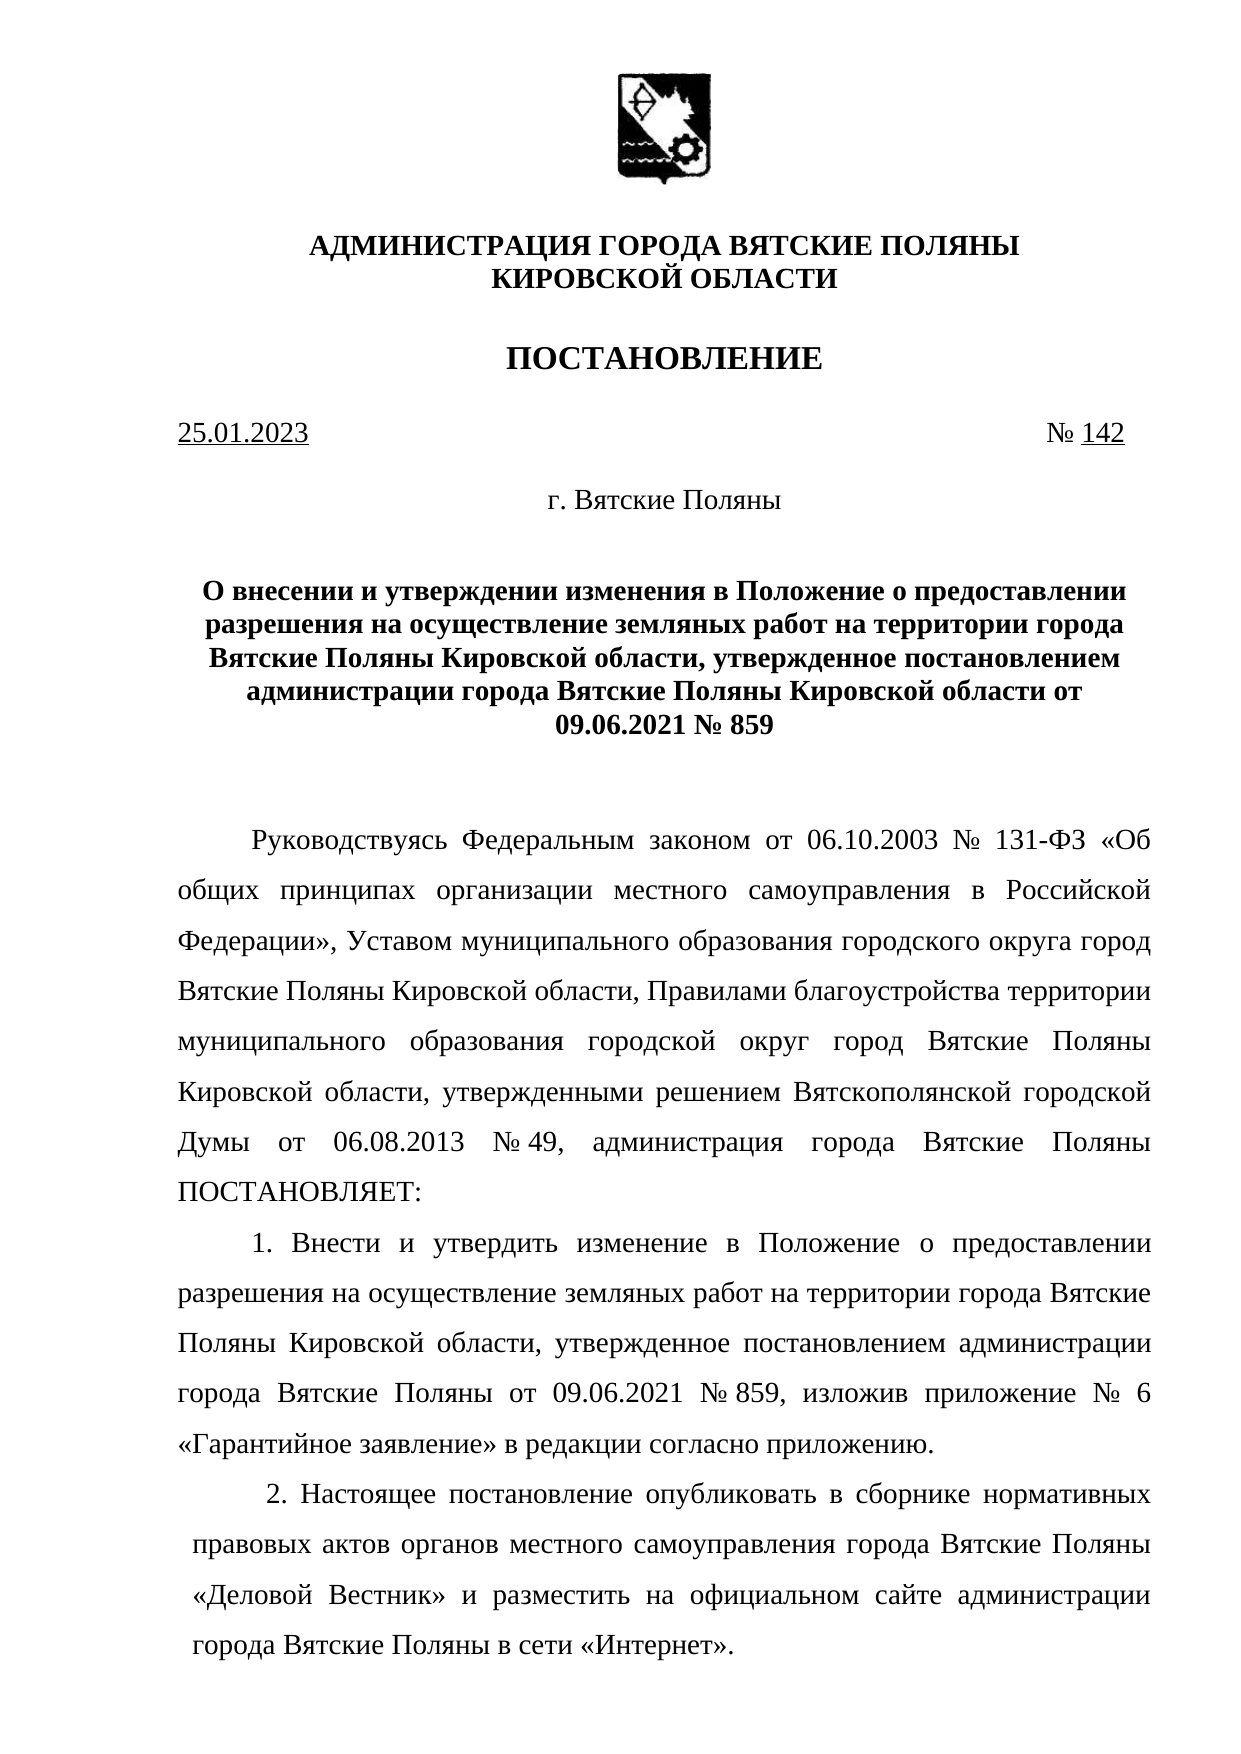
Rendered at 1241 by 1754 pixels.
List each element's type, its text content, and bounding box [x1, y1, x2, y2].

picture [617, 73, 712, 185]
text О внесении и утверждении изменения в Положение о предоставлении разрешения на осуществление земляных работ на территории города Вятские Поляны Кировской области, утвержденное постановлением администрации города Вятские Поляны Кировской области от 09.06.2021 № 859 [177, 573, 1152, 741]
text КИРОВСКОЙ ОБЛАСТИ [177, 261, 1152, 295]
text АДМИНИСТРАЦИЯ ГОРОДА ВЯТСКИЕ ПОЛЯНЫ [177, 228, 1152, 261]
text 2. Настоящее постановление опубликовать в сборнике нормативных правовых актов органов местного самоуправления города Вятские Поляны «Деловой Вестник» и разместить на официальном сайте администрации города Вятские Поляны в сети «Интернет». [192, 1476, 1152, 1661]
text Руководствуясь Федеральным законом от 06.10.2003 № 131-ФЗ «Об общих принципах организации местного самоуправления в Российской Федерации», Уставом муниципального образования городского округа город Вятские Поляны Кировской области, Правилами благоустройства территории муниципального образования городской округ город Вятские Поляны Кировской области, утвержденными решением Вятскополянской городской Думы от 06.08.2013 № 49, администрация города Вятские Поляны ПОСТАНОВЛЯЕТ: [177, 822, 1152, 1208]
text 1. Внести и утвердить изменение в Положение о предоставлении разрешения на осуществление земляных работ на территории города Вятские Поляны Кировской области, утвержденное постановлением администрации города Вятские Поляны от 09.06.2021 № 859, изложив приложение № 6 «Гарантийное заявление» в редакции согласно приложению. [177, 1225, 1152, 1459]
text ПОСТАНОВЛЕНИЕ [177, 338, 1152, 376]
text 25.01.2023 № 142 [177, 415, 1152, 448]
text г. Вятские Поляны [177, 482, 1152, 515]
